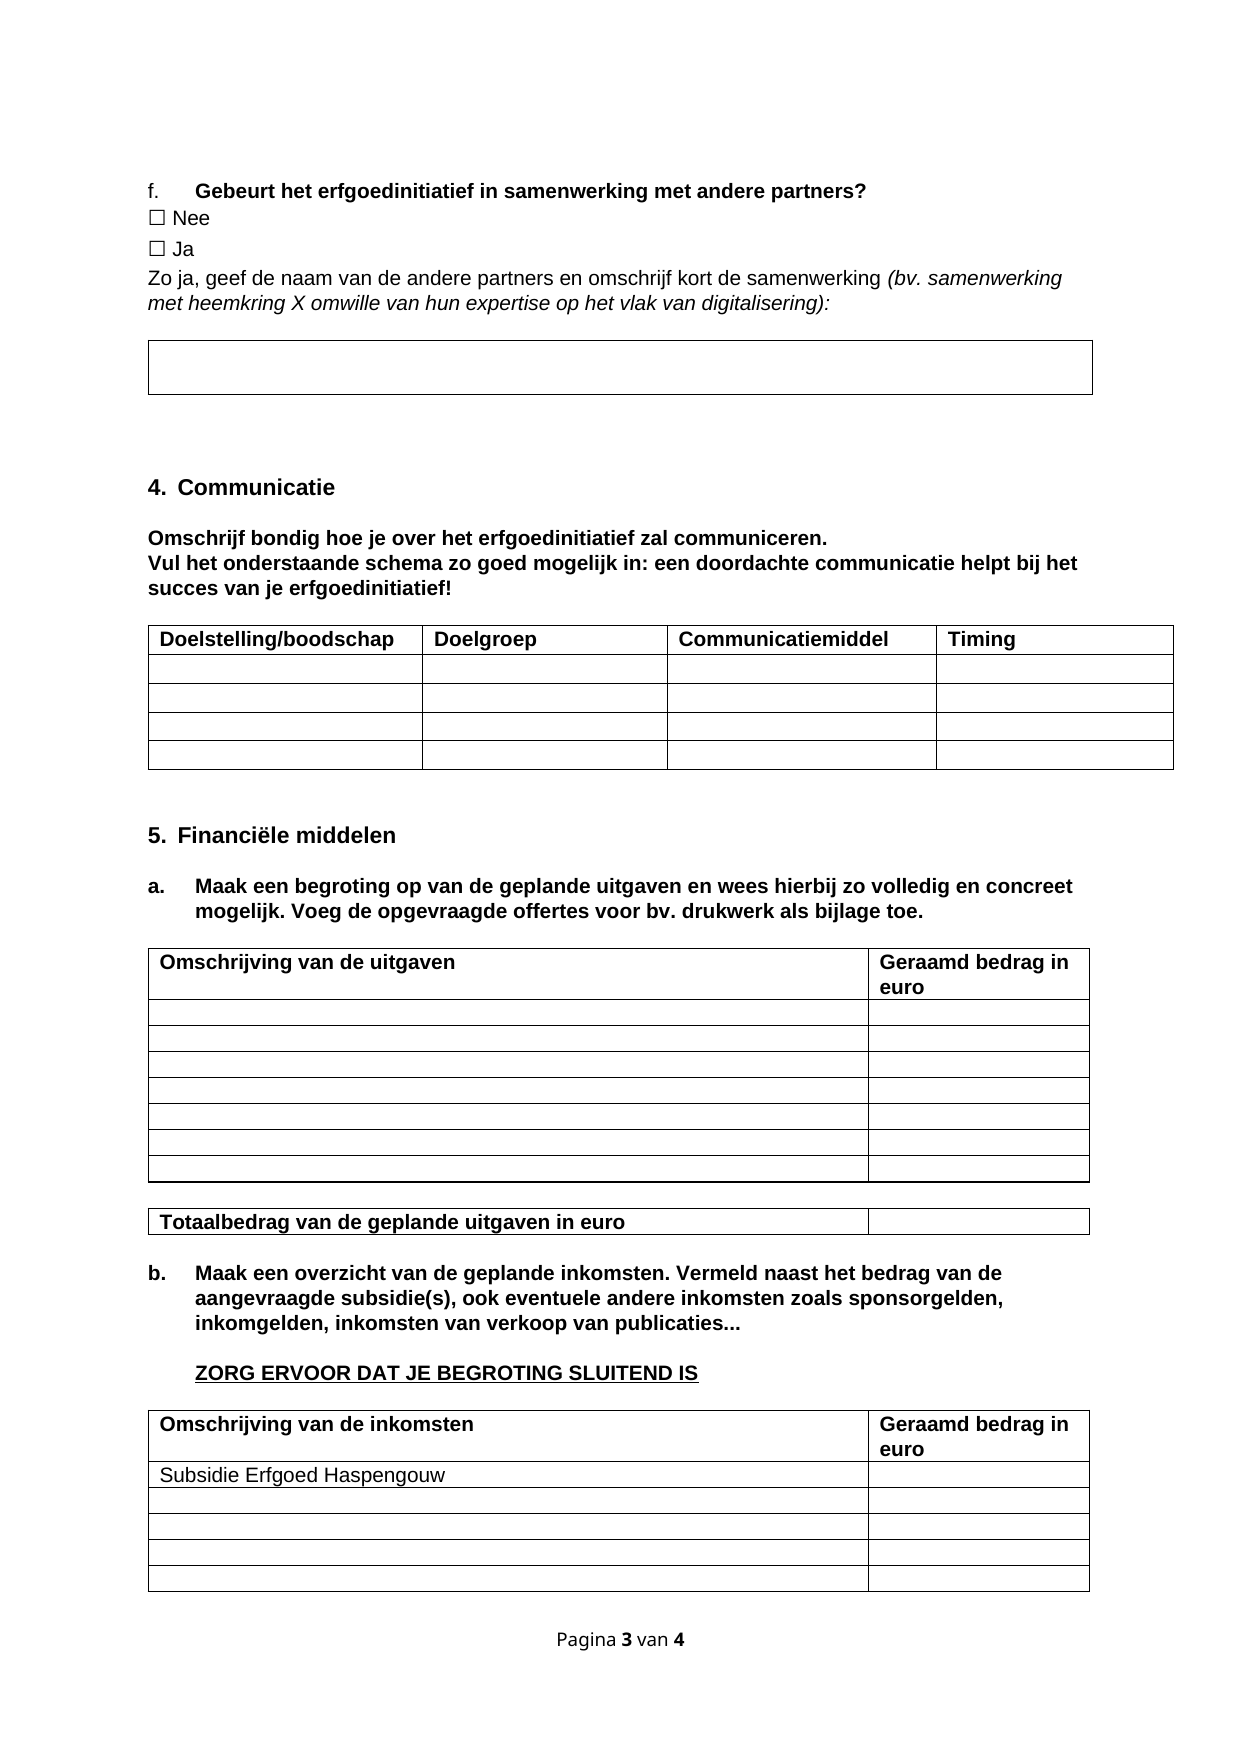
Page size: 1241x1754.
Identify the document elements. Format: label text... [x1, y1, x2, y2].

list Maak een overzicht van de geplande inkomsten. Vermeld naast het bedrag van de aangevraagde subsidie(s), ook eventuele andere inkomsten zoals sponsorgelden, inkomgelden, inkomsten van verkoop van publicaties... [148, 1259, 1093, 1334]
table_header Doelgroep [423, 626, 667, 654]
table_cell [149, 713, 422, 740]
table_cell [149, 1052, 868, 1077]
table_cell [149, 1000, 868, 1025]
text Zo ja, geef de naam van de andere partners en omschrijf kort de samenwerking (bv. samenwerking met heemkring X omwille van hun expertise op het vlak van digitalisering): [148, 264, 1093, 314]
table_cell [668, 684, 936, 712]
table_cell [423, 741, 667, 769]
table_cell [869, 1078, 1089, 1103]
table_header Geraamd bedrag in euro [869, 1411, 1089, 1461]
table_header [869, 1209, 1089, 1233]
table_cell [937, 655, 1173, 683]
table_cell [149, 1026, 868, 1051]
table_cell [149, 1156, 868, 1181]
table_cell [423, 655, 667, 683]
table_cell [869, 1514, 1089, 1539]
text ☐ Nee [148, 203, 1093, 232]
table_cell [149, 655, 422, 683]
table_cell [149, 1104, 868, 1129]
table_header Omschrijving van de uitgaven [149, 949, 868, 999]
table_cell [423, 713, 667, 740]
table_cell [869, 1052, 1089, 1077]
table_cell [668, 741, 936, 769]
table_cell [149, 1566, 868, 1591]
list Maak een begroting op van de geplande uitgaven en wees hierbij zo volledig en concreet mogelijk. Voeg de opgevraagde offertes voor bv. drukwerk als bijlage toe. [148, 873, 1093, 923]
table_header Timing [937, 626, 1173, 654]
table_header Geraamd bedrag in euro [869, 949, 1089, 999]
table_header Totaalbedrag van de geplande uitgaven in euro [149, 1209, 868, 1233]
table_cell [149, 1514, 868, 1539]
table_header Omschrijving van de inkomsten [149, 1411, 868, 1461]
text Vul het onderstaande schema zo goed mogelijk in: een doordachte communicatie helpt bij het succes van je erfgoedinitiatief! [148, 550, 1093, 600]
list Communicatie [148, 473, 1093, 500]
table_cell [149, 1078, 868, 1103]
table_cell [869, 1488, 1089, 1513]
table_cell [869, 1566, 1089, 1591]
table_cell [869, 1462, 1089, 1487]
table_cell [869, 1540, 1089, 1565]
table_header Doelstelling/boodschap [149, 626, 422, 654]
text Omschrijf bondig hoe je over het erfgoedinitiatief zal communiceren. [148, 525, 1093, 550]
table_cell [869, 1156, 1089, 1181]
table_cell [869, 1000, 1089, 1025]
table_cell [937, 741, 1173, 769]
table_cell [149, 1488, 868, 1513]
list Gebeurt het erfgoedinitiatief in samenwerking met andere partners? [148, 178, 1093, 203]
table_cell [668, 655, 936, 683]
table_cell [869, 1130, 1089, 1155]
table_cell [423, 684, 667, 712]
table_cell [869, 1104, 1089, 1129]
text ZORG ERVOOR DAT JE BEGROTING SLUITEND IS [195, 1359, 1093, 1384]
table_cell Subsidie Erfgoed Haspengouw [149, 1462, 868, 1487]
table_cell [149, 1130, 868, 1155]
table_cell [937, 684, 1173, 712]
table_header [149, 341, 1092, 394]
table_header Communicatiemiddel [668, 626, 936, 654]
text ☐ Ja [148, 234, 1093, 262]
table_cell [149, 1540, 868, 1565]
list Financiële middelen [148, 822, 1093, 848]
table_cell [937, 713, 1173, 740]
table_cell [149, 684, 422, 712]
table_cell [869, 1026, 1089, 1051]
table_cell [149, 741, 422, 769]
table_cell [668, 713, 936, 740]
